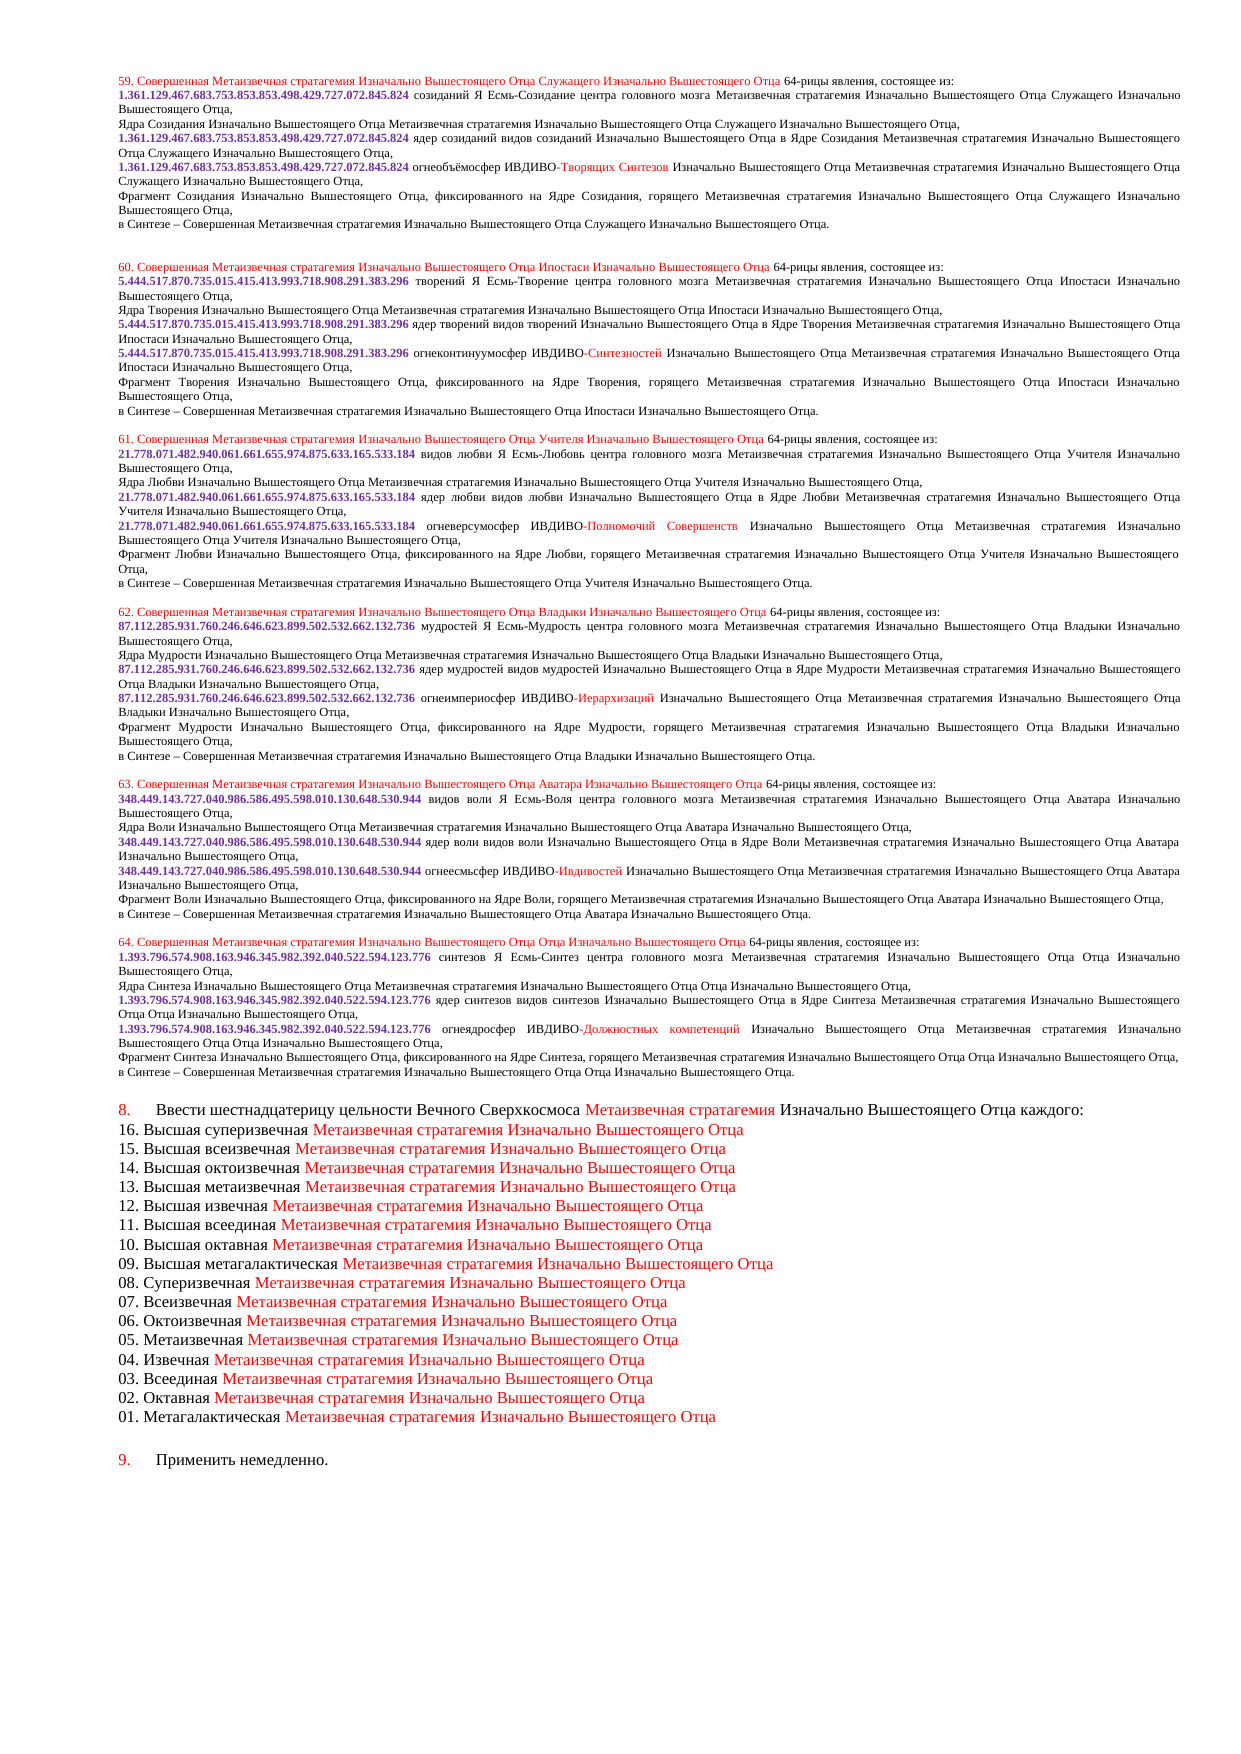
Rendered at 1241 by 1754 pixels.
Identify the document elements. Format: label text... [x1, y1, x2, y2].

text 21.778.071.482.940.061.661.655.974.875.633.165.533.184 ядер любви видов любви Изначально Вышестоящего Отца в Ядре Любви Метаизвечная стратагемия Изначально Вышестоящего Отца Учителя Изначально Вышестоящего Отца, [118, 489, 1181, 518]
text 1.393.796.574.908.163.946.345.982.392.040.522.594.123.776 синтезов Я Есмь-Синтез центра головного мозга Метаизвечная стратагемия Изначально Вышестоящего Отца Отца Изначально Вышестоящего Отца, [118, 949, 1181, 978]
text 07. Всеизвечная Метаизвечная стратагемия Изначально Вышестоящего Отца [118, 1292, 1181, 1311]
text 09. Высшая метагалактическая Метаизвечная стратагемия Изначально Вышестоящего Отца [118, 1253, 1181, 1273]
text Фрагмент Воли Изначально Вышестоящего Отца, фиксированного на Ядре Воли, горящего Метаизвечная стратагемия Изначально Вышестоящего Отца Аватара Изначально Вышестоящего Отца, [118, 892, 1181, 906]
text Ядра Мудрости Изначально Вышестоящего Отца Метаизвечная стратагемия Изначально Вышестоящего Отца Владыки Изначально Вышестоящего Отца, [118, 648, 1181, 662]
text 59. Совершенная Метаизвечная стратагемия Изначально Вышестоящего Отца Служащего Изначально Вышестоящего Отца 64-рицы явления, состоящее из: [118, 73, 1181, 88]
text 15. Высшая всеизвечная Метаизвечная стратагемия Изначально Вышестоящего Отца [118, 1138, 1181, 1158]
text Ядра Воли Изначально Вышестоящего Отца Метаизвечная стратагемия Изначально Вышестоящего Отца Аватара Изначально Вышестоящего Отца, [118, 820, 1181, 834]
text Фрагмент Любви Изначально Вышестоящего Отца, фиксированного на Ядре Любви, горящего Метаизвечная стратагемия Изначально Вышестоящего Отца Учителя Изначально Вышестоящего Отца, [118, 547, 1181, 576]
text в Синтезе – Совершенная Метаизвечная стратагемия Изначально Вышестоящего Отца Ипостаси Изначально Вышестоящего Отца. [118, 403, 1181, 418]
text 08. Суперизвечная Метаизвечная стратагемия Изначально Вышестоящего Отца [118, 1273, 1181, 1292]
text 87.112.285.931.760.246.646.623.899.502.532.662.132.736 ядер мудростей видов мудростей Изначально Вышестоящего Отца в Ядре Мудрости Метаизвечная стратагемия Изначально Вышестоящего Отца Владыки Изначально Вышестоящего Отца, [118, 662, 1181, 691]
text Ядра Созидания Изначально Вышестоящего Отца Метаизвечная стратагемия Изначально Вышестоящего Отца Служащего Изначально Вышестоящего Отца, [118, 117, 1181, 131]
text 1.361.129.467.683.753.853.853.498.429.727.072.845.824 созиданий Я Есмь-Созидание центра головного мозга Метаизвечная стратагемия Изначально Вышестоящего Отца Служащего Изначально Вышестоящего Отца, [118, 88, 1181, 117]
text Фрагмент Творения Изначально Вышестоящего Отца, фиксированного на Ядре Творения, горящего Метаизвечная стратагемия Изначально Вышестоящего Отца Ипостаси Изначально Вышестоящего Отца, [118, 374, 1181, 403]
text в Синтезе – Совершенная Метаизвечная стратагемия Изначально Вышестоящего Отца Владыки Изначально Вышестоящего Отца. [118, 748, 1181, 763]
text 06. Октоизвечная Метаизвечная стратагемия Изначально Вышестоящего Отца [118, 1311, 1181, 1330]
text 61. Совершенная Метаизвечная стратагемия Изначально Вышестоящего Отца Учителя Изначально Вышестоящего Отца 64-рицы явления, состоящее из: [118, 432, 1181, 446]
text Ядра Любви Изначально Вышестоящего Отца Метаизвечная стратагемия Изначально Вышестоящего Отца Учителя Изначально Вышестоящего Отца, [118, 475, 1181, 489]
text 05. Метаизвечная Метаизвечная стратагемия Изначально Вышестоящего Отца [118, 1330, 1181, 1349]
text 03. Всеединая Метаизвечная стратагемия Изначально Вышестоящего Отца [118, 1368, 1181, 1388]
text 87.112.285.931.760.246.646.623.899.502.532.662.132.736 огнеимпериосфер ИВДИВО-Иерархизаций Изначально Вышестоящего Отца Метаизвечная стратагемия Изначально Вышестоящего Отца Владыки Изначально Вышестоящего Отца, [118, 691, 1181, 719]
text 16. Высшая суперизвечная Метаизвечная стратагемия Изначально Вышестоящего Отца [118, 1119, 1181, 1138]
text Фрагмент Созидания Изначально Вышестоящего Отца, фиксированного на Ядре Созидания, горящего Метаизвечная стратагемия Изначально Вышестоящего Отца Служащего Изначально Вышестоящего Отца, [118, 188, 1181, 217]
text 62. Совершенная Метаизвечная стратагемия Изначально Вышестоящего Отца Владыки Изначально Вышестоящего Отца 64-рицы явления, состоящее из: [118, 604, 1181, 619]
text 02. Октавная Метаизвечная стратагемия Изначально Вышестоящего Отца [118, 1388, 1181, 1407]
text Фрагмент Мудрости Изначально Вышестоящего Отца, фиксированного на Ядре Мудрости, горящего Метаизвечная стратагемия Изначально Вышестоящего Отца Владыки Изначально Вышестоящего Отца, [118, 719, 1181, 748]
text Ядра Синтеза Изначально Вышестоящего Отца Метаизвечная стратагемия Изначально Вышестоящего Отца Отца Изначально Вышестоящего Отца, [118, 978, 1181, 993]
text 5.444.517.870.735.015.415.413.993.718.908.291.383.296 творений Я Есмь-Творение центра головного мозга Метаизвечная стратагемия Изначально Вышестоящего Отца Ипостаси Изначально Вышестоящего Отца, [118, 274, 1181, 303]
text 21.778.071.482.940.061.661.655.974.875.633.165.533.184 видов любви Я Есмь-Любовь центра головного мозга Метаизвечная стратагемия Изначально Вышестоящего Отца Учителя Изначально Вышестоящего Отца, [118, 446, 1181, 475]
text 10. Высшая октавная Метаизвечная стратагемия Изначально Вышестоящего Отца [118, 1234, 1181, 1253]
text 348.449.143.727.040.986.586.495.598.010.130.648.530.944 огнеесмьсфер ИВДИВО-Ивдивостей Изначально Вышестоящего Отца Метаизвечная стратагемия Изначально Вышестоящего Отца Аватара Изначально Вышестоящего Отца, [118, 863, 1181, 892]
text 14. Высшая октоизвечная Метаизвечная стратагемия Изначально Вышестоящего Отца [118, 1158, 1181, 1177]
text 63. Совершенная Метаизвечная стратагемия Изначально Вышестоящего Отца Аватара Изначально Вышестоящего Отца 64-рицы явления, состоящее из: [118, 777, 1181, 791]
text 1.361.129.467.683.753.853.853.498.429.727.072.845.824 огнеобъёмосфер ИВДИВО-Творящих Синтезов Изначально Вышестоящего Отца Метаизвечная стратагемия Изначально Вышестоящего Отца Служащего Изначально Вышестоящего Отца, [118, 160, 1181, 188]
text 1.361.129.467.683.753.853.853.498.429.727.072.845.824 ядер созиданий видов созиданий Изначально Вышестоящего Отца в Ядре Созидания Метаизвечная стратагемия Изначально Вышестоящего Отца Служащего Изначально Вышестоящего Отца, [118, 131, 1181, 160]
text в Синтезе – Совершенная Метаизвечная стратагемия Изначально Вышестоящего Отца Учителя Изначально Вышестоящего Отца. [118, 576, 1181, 590]
text 60. Совершенная Метаизвечная стратагемия Изначально Вышестоящего Отца Ипостаси Изначально Вышестоящего Отца 64-рицы явления, состоящее из: [118, 259, 1181, 274]
text 1.393.796.574.908.163.946.345.982.392.040.522.594.123.776 ядер синтезов видов синтезов Изначально Вышестоящего Отца в Ядре Синтеза Метаизвечная стратагемия Изначально Вышестоящего Отца Отца Изначально Вышестоящего Отца, [118, 993, 1181, 1021]
text в Синтезе – Совершенная Метаизвечная стратагемия Изначально Вышестоящего Отца Аватара Изначально Вышестоящего Отца. [118, 906, 1181, 921]
text 5.444.517.870.735.015.415.413.993.718.908.291.383.296 огнеконтинуумосфер ИВДИВО-Синтезностей Изначально Вышестоящего Отца Метаизвечная стратагемия Изначально Вышестоящего Отца Ипостаси Изначально Вышестоящего Отца, [118, 346, 1181, 374]
text 5.444.517.870.735.015.415.413.993.718.908.291.383.296 ядер творений видов творений Изначально Вышестоящего Отца в Ядре Творения Метаизвечная стратагемия Изначально Вышестоящего Отца Ипостаси Изначально Вышестоящего Отца, [118, 317, 1181, 346]
text 13. Высшая метаизвечная Метаизвечная стратагемия Изначально Вышестоящего Отца [118, 1177, 1181, 1196]
text 21.778.071.482.940.061.661.655.974.875.633.165.533.184 огневерсумосфер ИВДИВО-Полномочий Совершенств Изначально Вышестоящего Отца Метаизвечная стратагемия Изначально Вышестоящего Отца Учителя Изначально Вышестоящего Отца, [118, 518, 1181, 547]
text Ядра Творения Изначально Вышестоящего Отца Метаизвечная стратагемия Изначально Вышестоящего Отца Ипостаси Изначально Вышестоящего Отца, [118, 303, 1181, 317]
text 04. Извечная Метаизвечная стратагемия Изначально Вышестоящего Отца [118, 1349, 1181, 1368]
text 1.393.796.574.908.163.946.345.982.392.040.522.594.123.776 огнеядросфер ИВДИВО-Должностных компетенций Изначально Вышестоящего Отца Метаизвечная стратагемия Изначально Вышестоящего Отца Отца Изначально Вышестоящего Отца, [118, 1021, 1181, 1050]
text 12. Высшая извечная Метаизвечная стратагемия Изначально Вышестоящего Отца [118, 1196, 1181, 1215]
text Фрагмент Синтеза Изначально Вышестоящего Отца, фиксированного на Ядре Синтеза, горящего Метаизвечная стратагемия Изначально Вышестоящего Отца Отца Изначально Вышестоящего Отца, [118, 1050, 1181, 1064]
text 87.112.285.931.760.246.646.623.899.502.532.662.132.736 мудростей Я Есмь-Мудрость центра головного мозга Метаизвечная стратагемия Изначально Вышестоящего Отца Владыки Изначально Вышестоящего Отца, [118, 619, 1181, 648]
text 348.449.143.727.040.986.586.495.598.010.130.648.530.944 видов воли Я Есмь-Воля центра головного мозга Метаизвечная стратагемия Изначально Вышестоящего Отца Аватара Изначально Вышестоящего Отца, [118, 791, 1181, 820]
list Применить немедленно. [118, 1450, 1181, 1469]
text 64. Совершенная Метаизвечная стратагемия Изначально Вышестоящего Отца Отца Изначально Вышестоящего Отца 64-рицы явления, состоящее из: [118, 935, 1181, 949]
text в Синтезе – Совершенная Метаизвечная стратагемия Изначально Вышестоящего Отца Отца Изначально Вышестоящего Отца. [118, 1064, 1181, 1079]
text 348.449.143.727.040.986.586.495.598.010.130.648.530.944 ядер воли видов воли Изначально Вышестоящего Отца в Ядре Воли Метаизвечная стратагемия Изначально Вышестоящего Отца Аватара Изначально Вышестоящего Отца, [118, 834, 1181, 863]
list Ввести шестнадцатерицу цельности Вечного Сверхкосмоса Метаизвечная стратагемия Изначально Вышестоящего Отца каждого: [118, 1100, 1181, 1119]
text 01. Метагалактическая Метаизвечная стратагемия Изначально Вышестоящего Отца [118, 1407, 1181, 1426]
text 11. Высшая всеединая Метаизвечная стратагемия Изначально Вышестоящего Отца [118, 1215, 1181, 1234]
text в Синтезе – Совершенная Метаизвечная стратагемия Изначально Вышестоящего Отца Служащего Изначально Вышестоящего Отца. [118, 217, 1181, 232]
